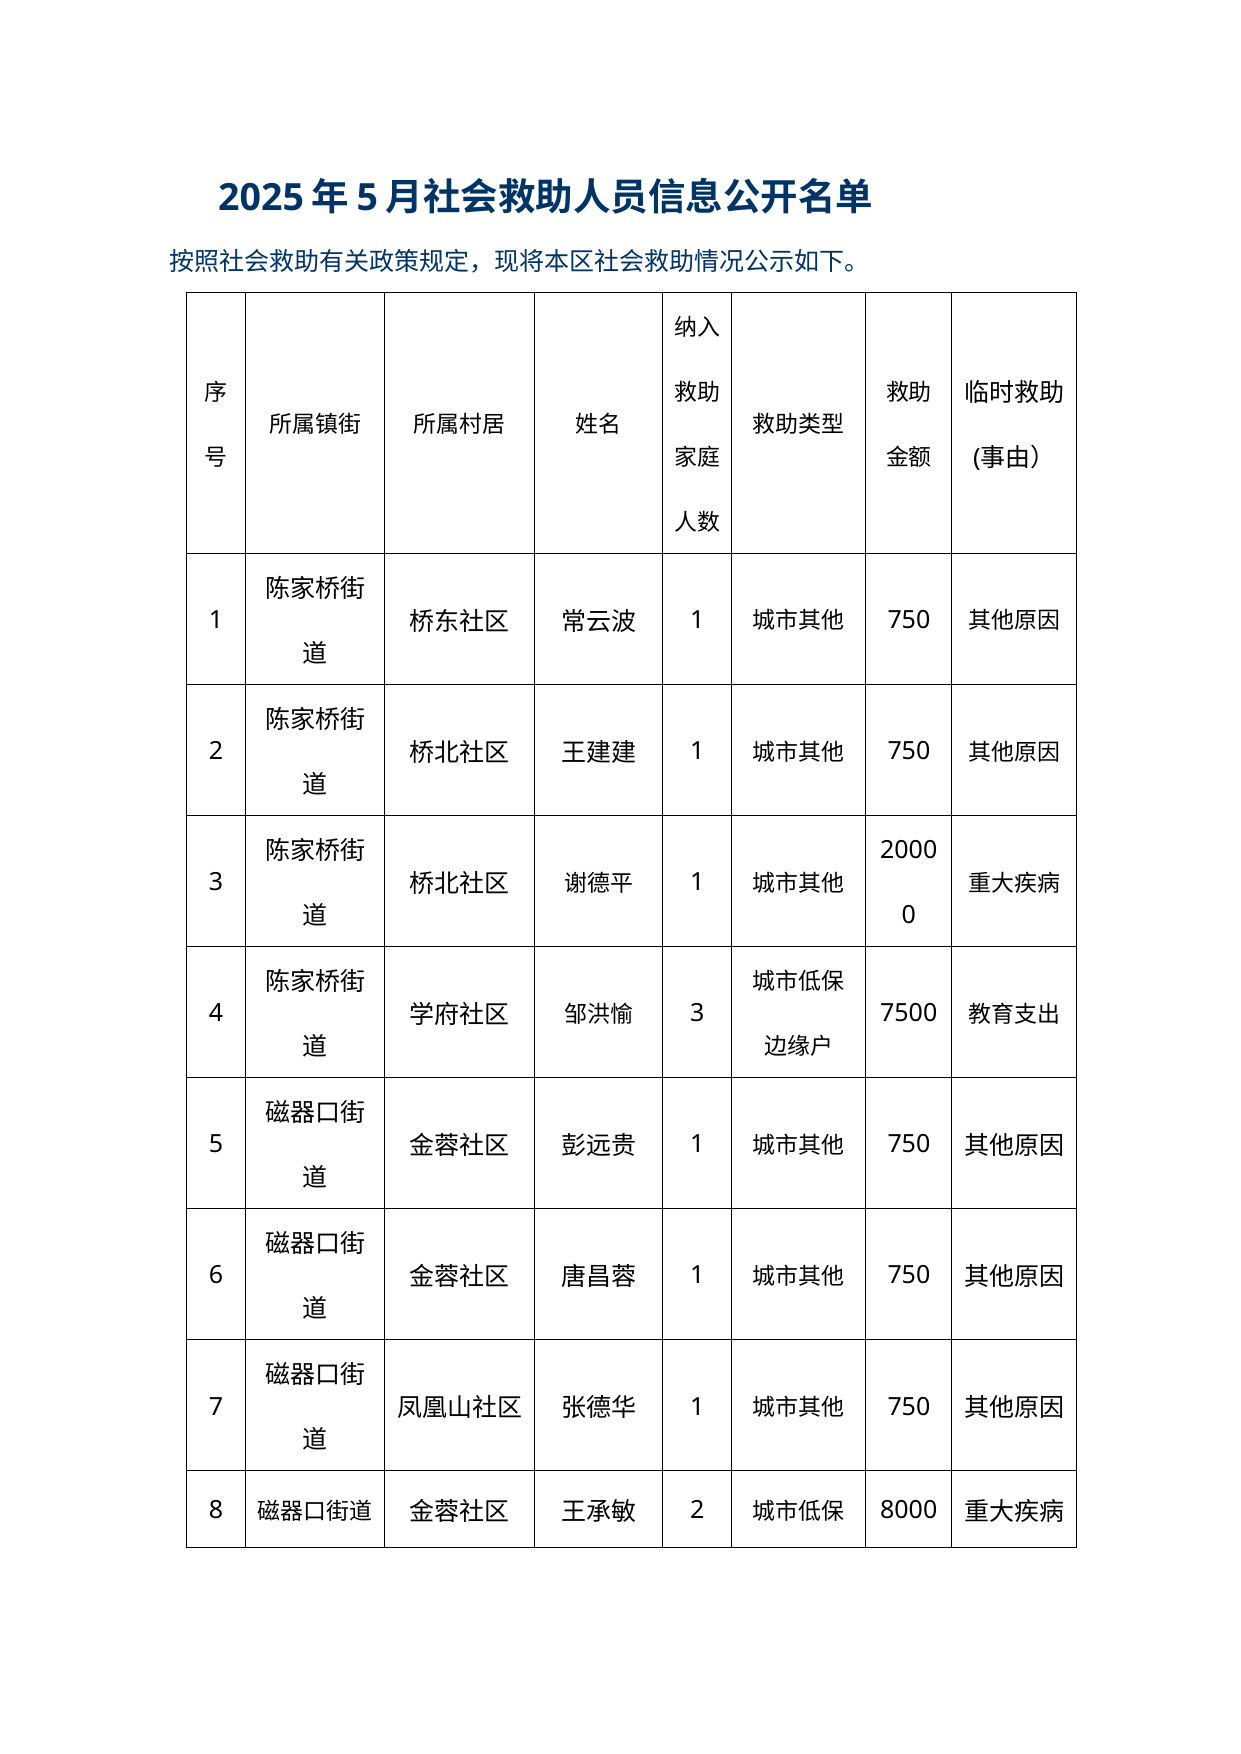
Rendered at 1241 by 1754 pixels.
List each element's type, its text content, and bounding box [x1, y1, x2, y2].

table_cell 2 [663, 1471, 731, 1547]
table_cell 城市低保边缘户 [732, 947, 865, 1077]
table_cell 城市其他 [732, 554, 865, 684]
table_cell 其他原因 [952, 685, 1076, 815]
table_cell 1 [663, 816, 731, 946]
table_cell 所属镇街 [246, 293, 384, 553]
table_cell 桥北社区 [385, 816, 534, 946]
table_cell 张德华 [535, 1340, 662, 1470]
table_cell 7 [187, 1340, 245, 1470]
table_cell 3 [663, 947, 731, 1077]
table_cell 邹洪愉 [535, 947, 662, 1077]
table_cell 磁器口街道 [246, 1471, 384, 1547]
table_header 2025年5月社会救助人员信息公开名单 [158, 162, 1240, 227]
table_cell 城市其他 [732, 1340, 865, 1470]
table_cell 磁器口街道 [246, 1340, 384, 1470]
table_cell 所属村居 [385, 293, 534, 553]
table_cell 城市低保户 [732, 1471, 865, 1547]
table_cell 750 [866, 1078, 951, 1208]
table_cell 救助类型 [732, 293, 865, 553]
table_cell 桥北社区 [385, 685, 534, 815]
table_cell 磁器口街道 [246, 1209, 384, 1339]
table_cell 1 [663, 1078, 731, 1208]
table_cell 其他原因 [952, 554, 1076, 684]
table_cell 750 [866, 554, 951, 684]
table_cell 1 [187, 554, 245, 684]
table_cell 救助金额 [866, 293, 951, 553]
table_cell 陈家桥街道 [246, 554, 384, 684]
table_cell 学府社区 [385, 947, 534, 1077]
table_cell 金蓉社区 [385, 1209, 534, 1339]
table_cell 谢德平 [535, 816, 662, 946]
table_cell 城市其他 [732, 685, 865, 815]
table_cell 陈家桥街道 [246, 816, 384, 946]
table_cell 王建建 [535, 685, 662, 815]
table_cell 3 [187, 816, 245, 946]
table_cell 1 [663, 685, 731, 815]
table_cell 磁器口街道 [246, 1078, 384, 1208]
table_cell 6 [187, 1209, 245, 1339]
table_cell 重大疾病 [952, 816, 1076, 946]
table_cell 城市其他 [732, 1078, 865, 1208]
table_cell 其他原因 [952, 1340, 1076, 1470]
table_cell 城市其他 [732, 1209, 865, 1339]
table_cell 常云波 [535, 554, 662, 684]
table_cell 凤凰山社区 [385, 1340, 534, 1470]
table_cell 金蓉社区 [385, 1471, 534, 1547]
table_cell 纳入救助家庭人数 [663, 293, 731, 553]
table_cell 临时救助(事由） [952, 293, 1076, 553]
table_cell 4 [187, 947, 245, 1077]
table_cell 1 [663, 1340, 731, 1470]
table_cell 8 [187, 1471, 245, 1547]
table_cell 彭远贵 [535, 1078, 662, 1208]
table_cell 2 [187, 685, 245, 815]
table_cell 20000 [866, 816, 951, 946]
table_cell 其他原因 [952, 1078, 1076, 1208]
table_cell 其他原因 [952, 1209, 1076, 1339]
table_cell 重大疾病 [952, 1471, 1076, 1547]
table_cell 唐昌蓉 [535, 1209, 662, 1339]
table_cell 750 [866, 1209, 951, 1339]
table_cell 8000 [866, 1471, 951, 1547]
table_cell 陈家桥街道 [246, 685, 384, 815]
table_cell 5 [187, 1078, 245, 1208]
table_cell 教育支出 [952, 947, 1076, 1077]
table_cell 750 [866, 685, 951, 815]
table_cell 城市其他 [732, 816, 865, 946]
table_cell 1 [663, 554, 731, 684]
table_cell 姓名 [535, 293, 662, 553]
table_cell 7500 [866, 947, 951, 1077]
table_cell 王承敏 [535, 1471, 662, 1547]
table_cell 桥东社区 [385, 554, 534, 684]
table_cell 序号 [187, 293, 245, 553]
table_cell 按照社会救助有关政策规定，现将本区社会救助情况公示如下。 [158, 227, 1240, 292]
table_cell 1 [663, 1209, 731, 1339]
table_cell 金蓉社区 [385, 1078, 534, 1208]
table_cell 750 [866, 1340, 951, 1470]
table_cell 陈家桥街道 [246, 947, 384, 1077]
